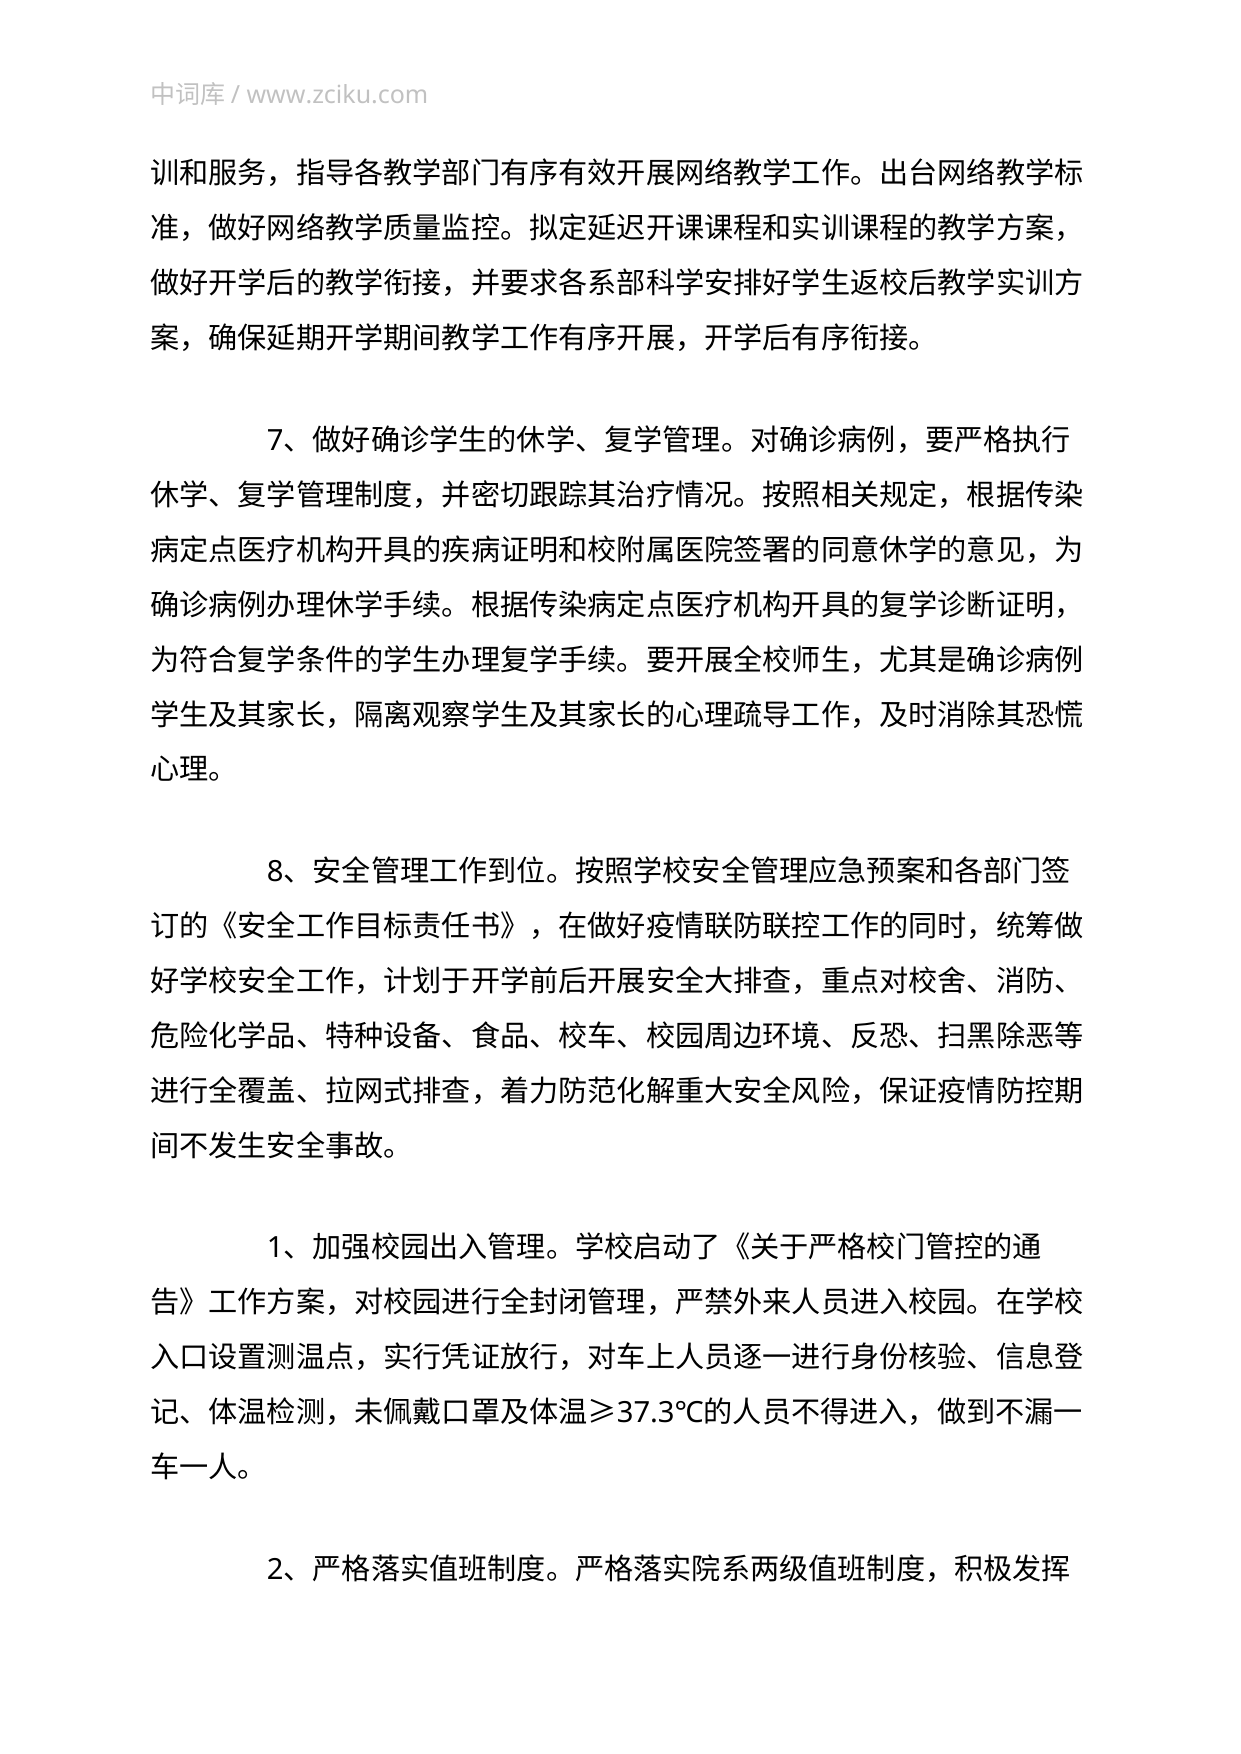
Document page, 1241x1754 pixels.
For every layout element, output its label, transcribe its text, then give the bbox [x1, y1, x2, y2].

text 7、做好确诊学生的休学、复学管理。对确诊病例，要严格执行休学、复学管理制度，并密切跟踪其治疗情况。按照相关规定，根据传染病定点医疗机构开具的疾病证明和校附属医院签署的同意休学的意见，为确诊病例办理休学手续。根据传染病定点医疗机构开具的复学诊断证明，为符合复学条件的学生办理复学手续。要开展全校师生，尤其是确诊病例学生及其家长，隔离观察学生及其家长的心理疏导工作，及时消除其恐慌心理。 [150, 416, 1090, 788]
text 1、加强校园出入管理。学校启动了《关于严格校门管控的通告》工作方案，对校园进行全封闭管理，严禁外来人员进入校园。在学校入口设置测温点，实行凭证放行，对车上人员逐一进行身份核验、信息登记、体温检测，未佩戴口罩及体温≥37.3℃的人员不得进入，做到不漏一车一人。 [150, 1224, 1090, 1486]
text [150, 150, 1090, 357]
text 8、安全管理工作到位。按照学校安全管理应急预案和各部门签订的《安全工作目标责任书》，在做好疫情联防联控工作的同时，统筹做好学校安全工作，计划于开学前后开展安全大排查，重点对校舍、消防、危险化学品、特种设备、食品、校车、校园周边环境、反恐、扫黑除恶等进行全覆盖、拉网式排查，着力防范化解重大安全风险，保证疫情防控期间不发生安全事故。 [150, 848, 1090, 1164]
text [150, 1546, 1090, 1588]
